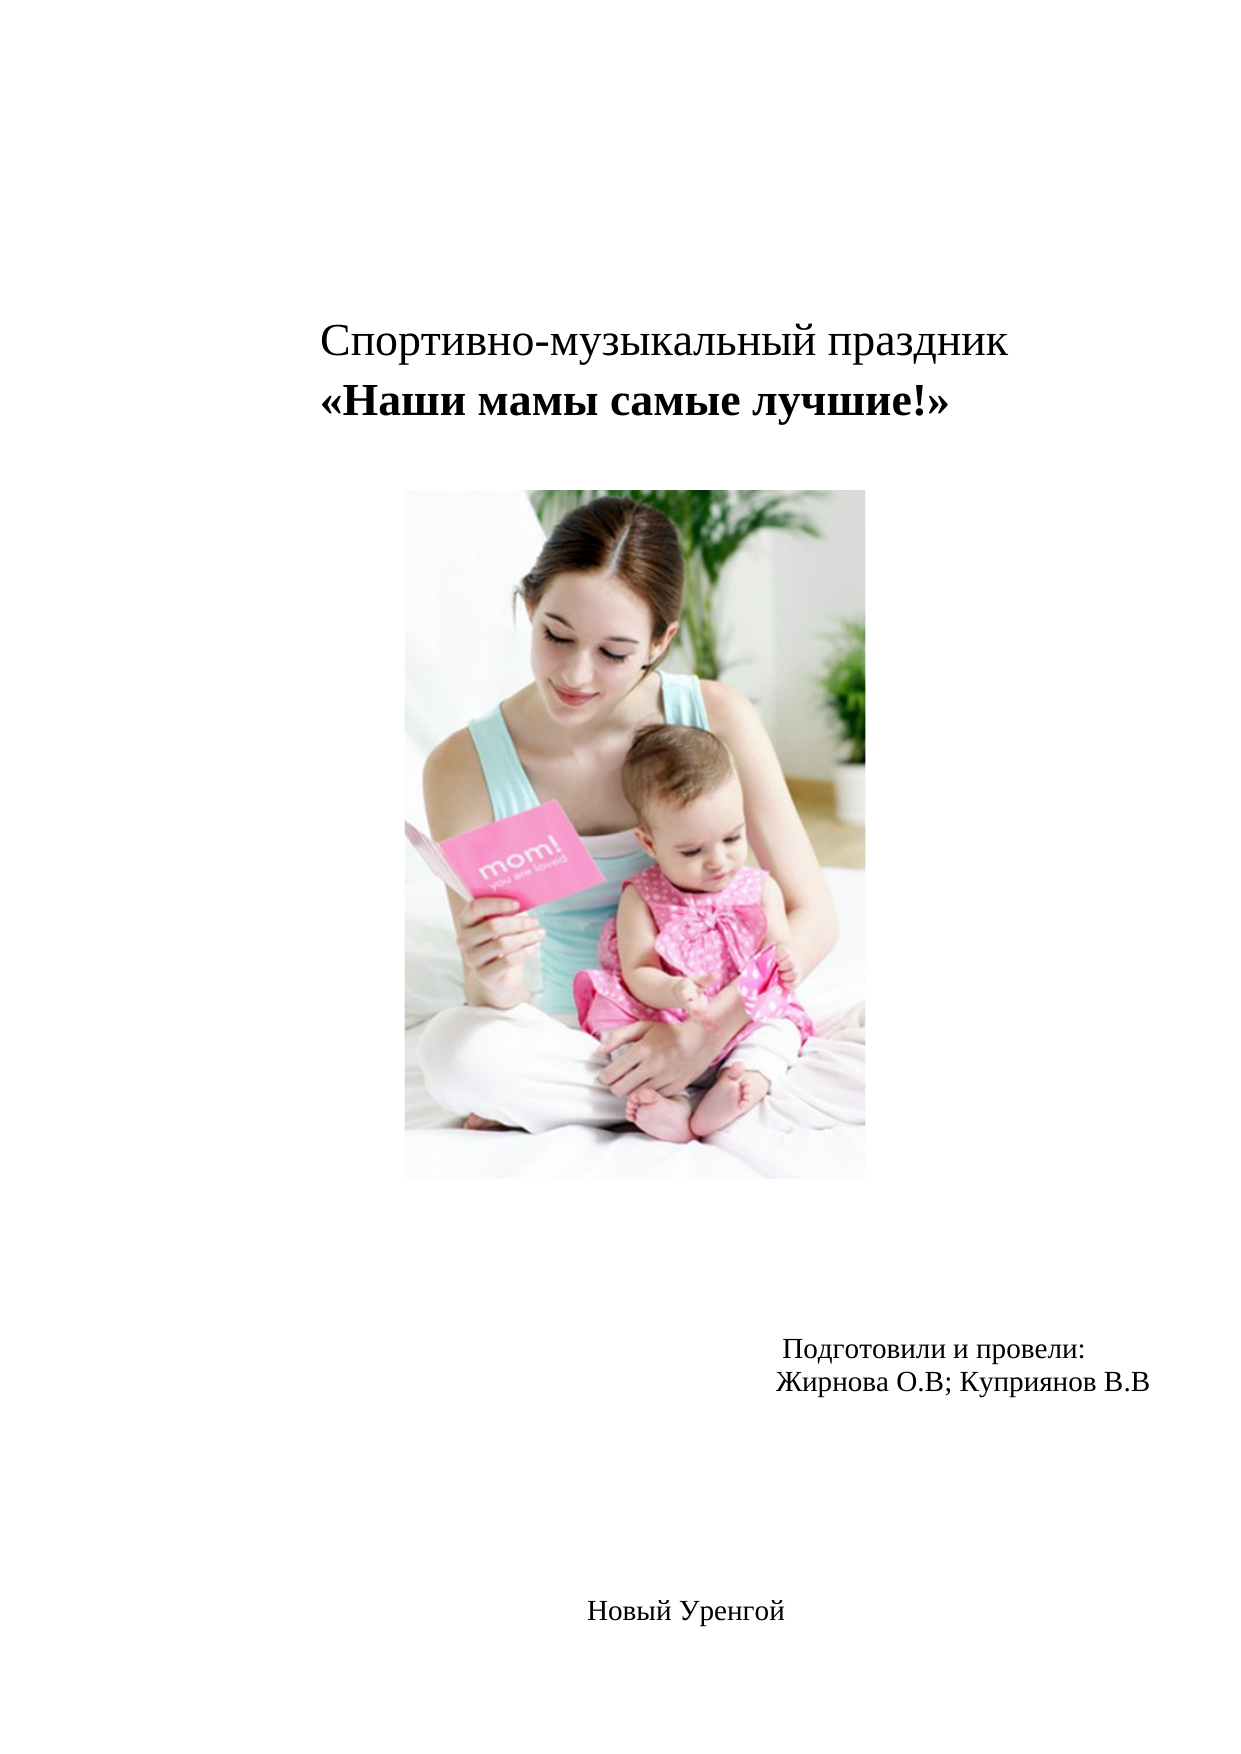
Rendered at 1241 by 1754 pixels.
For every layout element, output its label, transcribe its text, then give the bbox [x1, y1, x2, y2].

text Жирнова О.В; Куприянов В.В [118, 1364, 1152, 1398]
picture [404, 490, 866, 1179]
text «Наши мамы самые лучшие!» [118, 373, 1152, 426]
text Подготовили и провели: [118, 1331, 1152, 1364]
text Спортивно-музыкальный праздник [177, 312, 1152, 365]
text Новый Уренгой [177, 1593, 1152, 1627]
